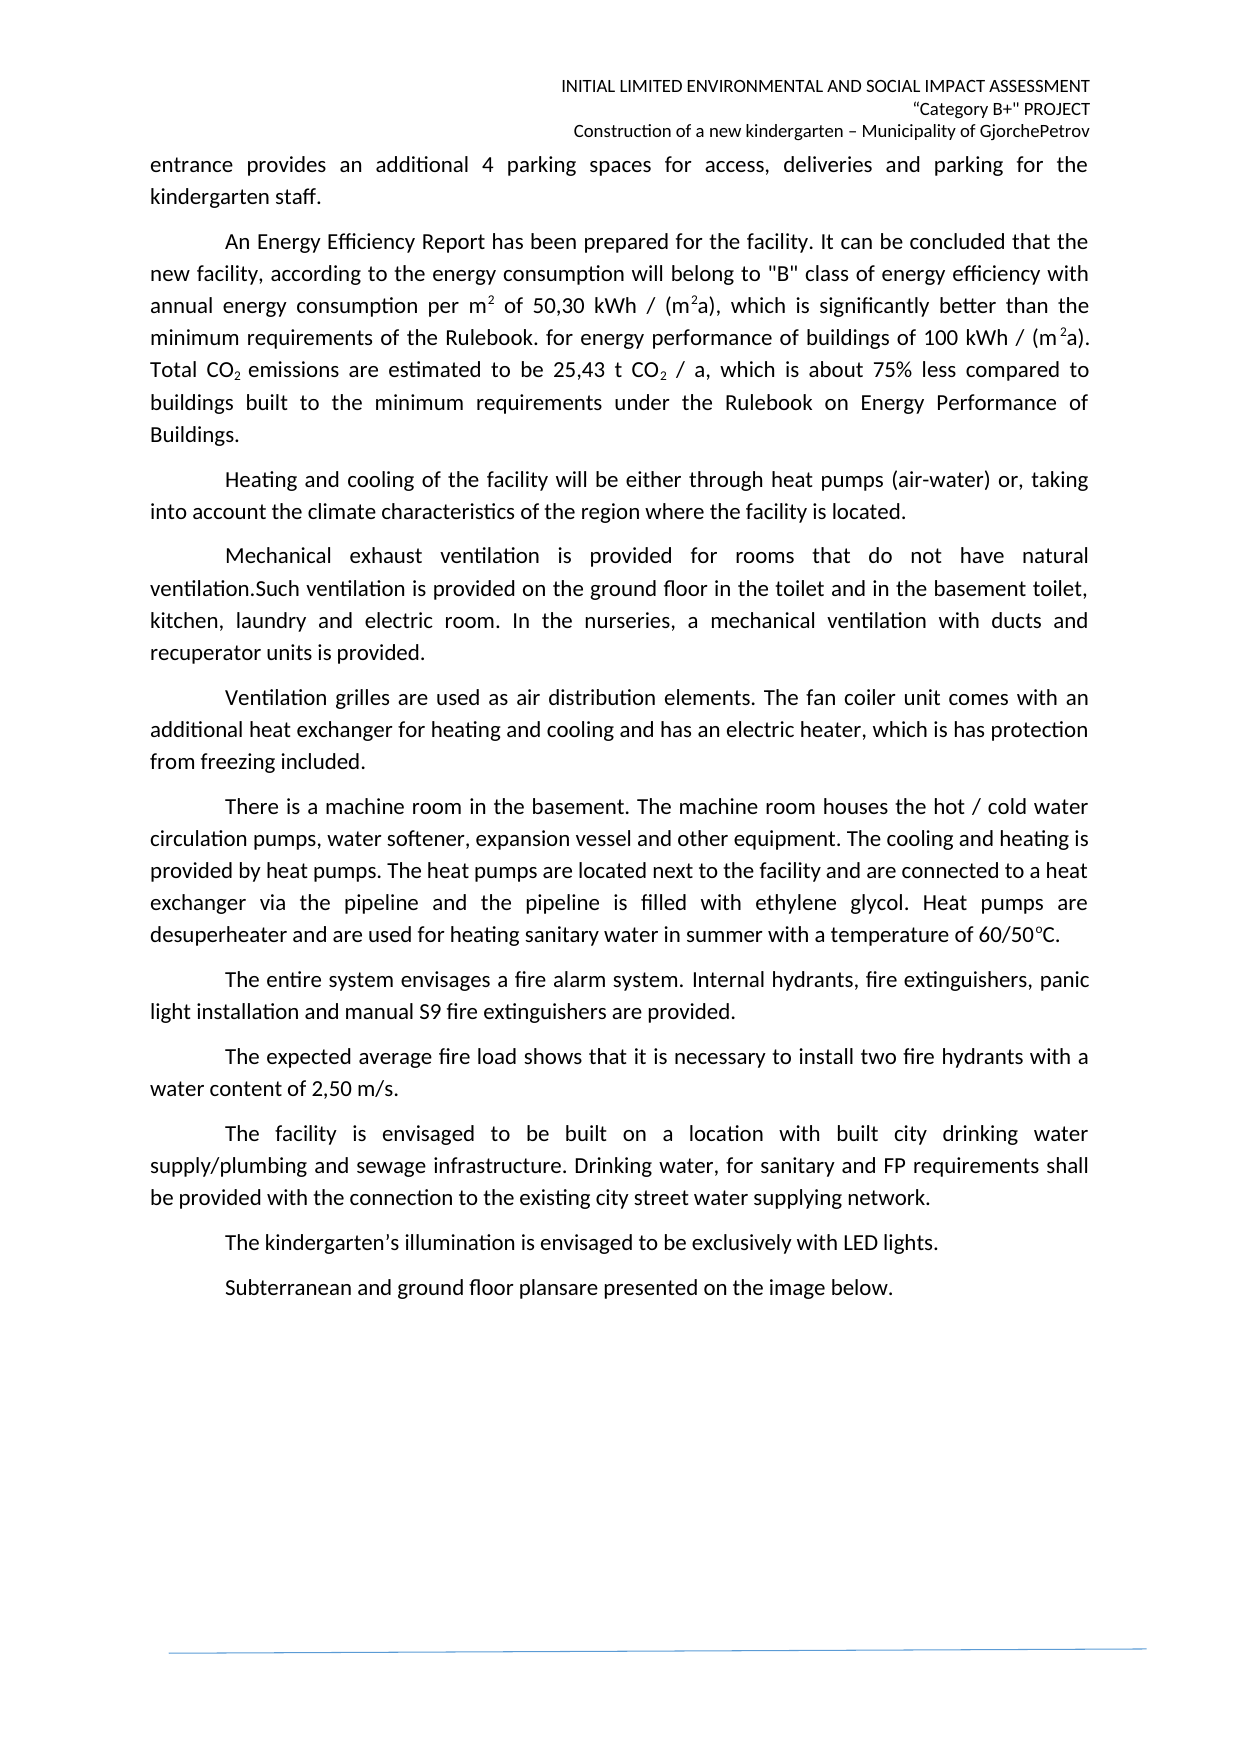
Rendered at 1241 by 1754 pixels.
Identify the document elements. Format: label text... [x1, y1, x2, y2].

text Heating and cooling of the facility will be either through heat pumps (air-water) or, taking into account the climate characteristics of the region where the facility is located. [150, 465, 1090, 525]
text The expected average fire load shows that it is necessary to install two fire hydrants with a water content of 2,50 m/s. [150, 1042, 1090, 1102]
text Ventilation grilles are used as air distribution elements. The fan coiler unit comes with an additional heat exchanger for heating and cooling and has an electric heater, which is has protection from freezing included. [150, 683, 1090, 775]
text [150, 150, 1090, 210]
text Subterranean and ground floor plansare presented on the image below. [150, 1273, 1090, 1301]
text The facility is envisaged to be built on a location with built city drinking water supply/plumbing and sewage infrastructure. Drinking water, for sanitary and FP requirements shall be provided with the connection to the existing city street water supplying network. [150, 1119, 1090, 1211]
text Mechanical exhaust ventilation is provided for rooms that do not have natural ventilation.Such ventilation is provided on the ground floor in the toilet and in the basement toilet, kitchen, laundry and electric room. In the nurseries, a mechanical ventilation with ducts and recuperator units is provided. [150, 542, 1090, 666]
text There is a machine room in the basement. The machine room houses the hot / cold water circulation pumps, water softener, expansion vessel and other equipment. The cooling and heating is provided by heat pumps. The heat pumps are located next to the facility and are connected to a heat exchanger via the pipeline and the pipeline is filled with ethylene glycol. Heat pumps are desuperheater and are used for heating sanitary water in summer with a temperature of 60/50oC. [150, 792, 1090, 949]
text An Energy Efficiency Report has been prepared for the facility. It can be concluded that the new facility, according to the energy consumption will belong to "B" class of energy efficiency with annual energy consumption per m2 of 50,30 kWh / (m2a), which is significantly better than the minimum requirements of the Rulebook. for energy performance of buildings of 100 kWh / (m2a). Total CO2 emissions are estimated to be 25,43 t CO2 / a, which is about 75% less compared to buildings built to the minimum requirements under the Rulebook on Energy Performance of Buildings. [150, 227, 1090, 448]
text The kindergarten’s illumination is envisaged to be exclusively with LED lights. [150, 1228, 1090, 1256]
text The entire system envisages a fire alarm system. Internal hydrants, fire extinguishers, panic light installation and manual S9 fire extinguishers are provided. [150, 965, 1090, 1026]
